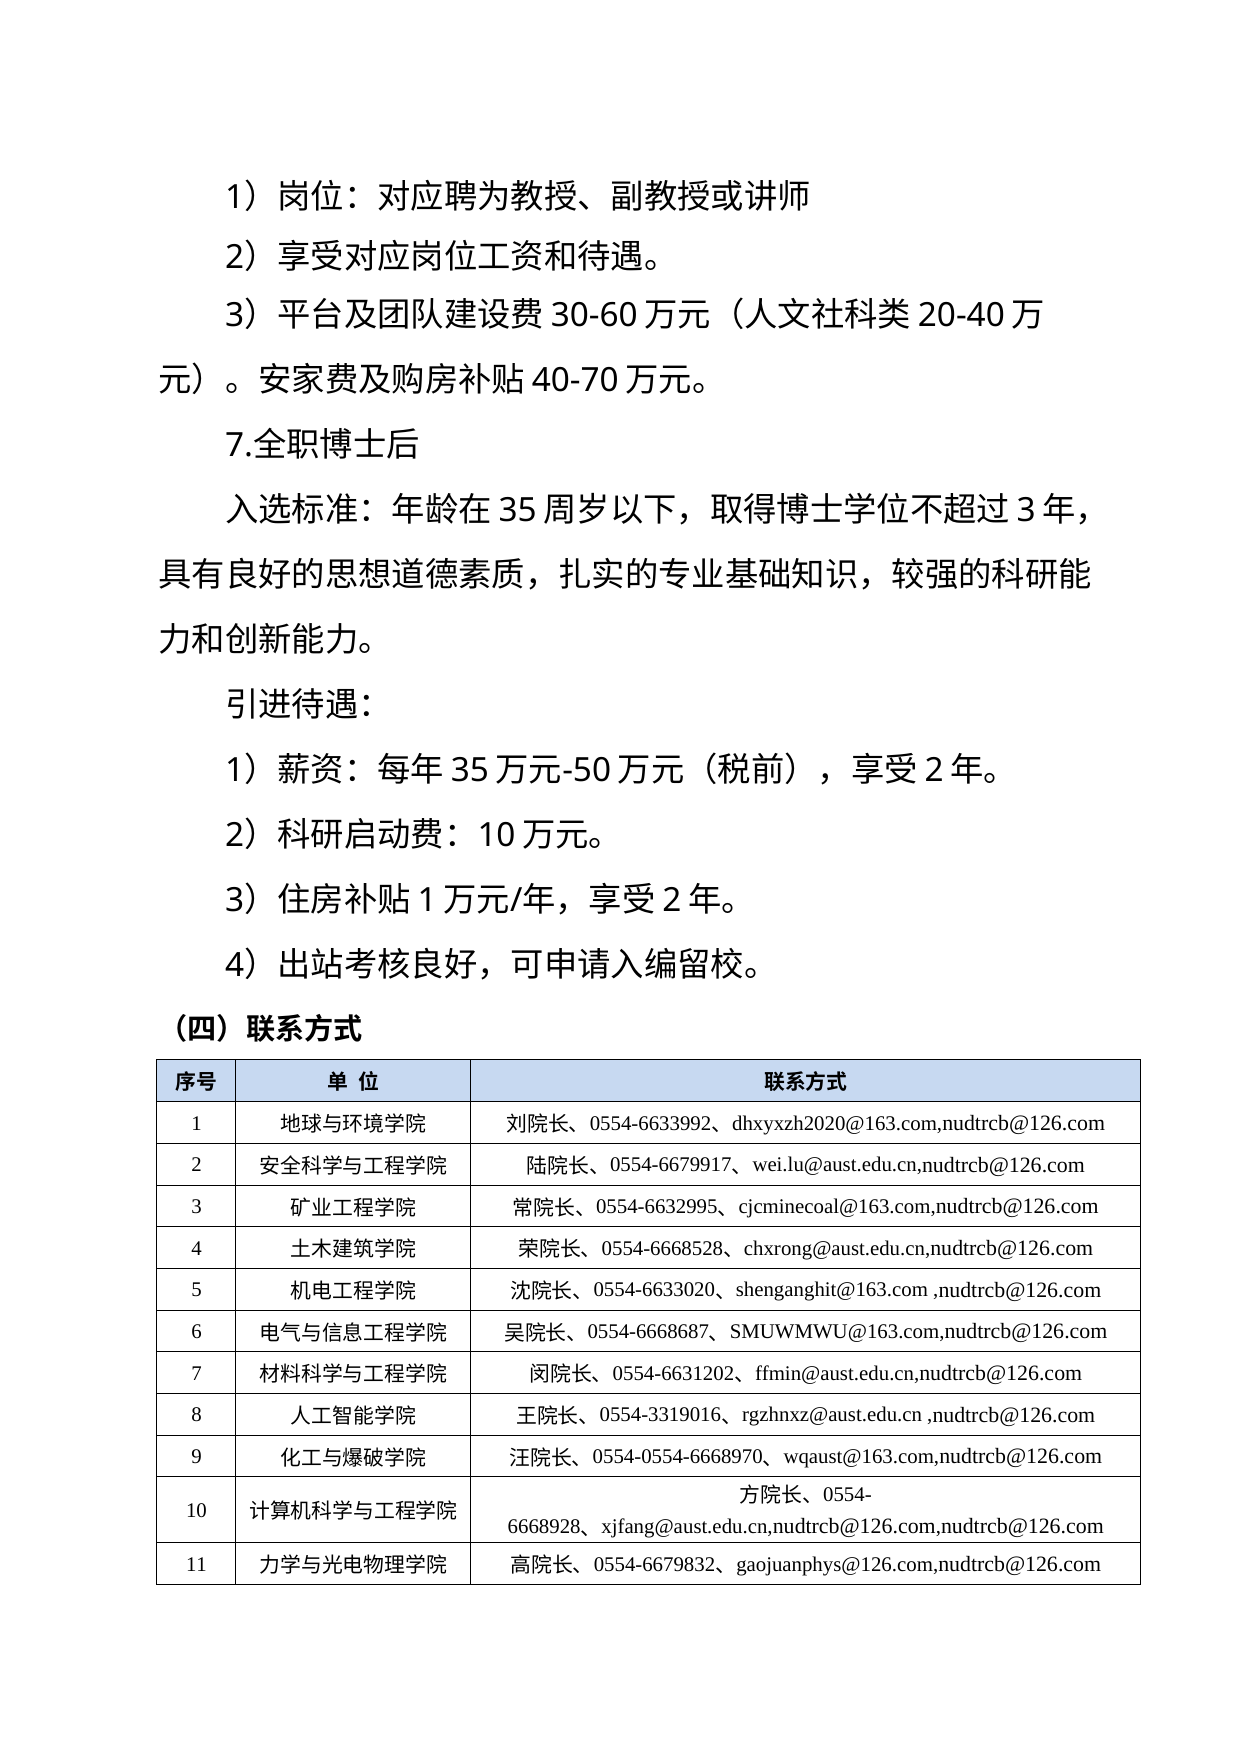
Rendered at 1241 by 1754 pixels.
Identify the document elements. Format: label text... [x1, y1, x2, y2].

text 3）平台及团队建设费30-60万元（人文社科类20-40万元）。安家费及购房补贴40-70万元。 [158, 279, 1106, 409]
table_cell 常院长、0554-6632995、cjcminecoal@163.com,nudtrcb@126.com [471, 1186, 1140, 1226]
table_cell 人工智能学院 [236, 1394, 470, 1434]
table_cell 机电工程学院 [236, 1269, 470, 1309]
list 科研启动费：10万元。 [158, 799, 1106, 864]
table_cell 闵院长、0554-6631202、ffmin@aust.edu.cn,nudtrcb@126.com [471, 1352, 1140, 1393]
table_cell 3 [157, 1186, 235, 1226]
text 2）享受对应岗位工资和待遇。 [158, 227, 1106, 279]
table_cell 11 [157, 1543, 235, 1584]
table_cell 材料科学与工程学院 [236, 1352, 470, 1393]
table_header 联系方式 [471, 1060, 1140, 1101]
table_cell 沈院长、0554-6633020、shenganghit@163.com ,nudtrcb@126.com [471, 1269, 1140, 1309]
table_cell 吴院长、0554-6668687、SMUWMWU@163.com,nudtrcb@126.com [471, 1311, 1140, 1351]
table_cell 5 [157, 1269, 235, 1309]
table_cell 高院长、0554-6679832、gaojuanphys@126.com,nudtrcb@126.com [471, 1543, 1140, 1584]
table_cell 安全科学与工程学院 [236, 1144, 470, 1184]
table_cell 荣院长、0554-6668528、chxrong@aust.edu.cn,nudtrcb@126.com [471, 1227, 1140, 1268]
table_cell 2 [157, 1144, 235, 1184]
table_cell 地球与环境学院 [236, 1102, 470, 1143]
text 入选标准：年龄在35周岁以下，取得博士学位不超过3年，具有良好的思想道德素质，扎实的专业基础知识，较强的科研能力和创新能力。 [158, 474, 1106, 669]
table_cell 化工与爆破学院 [236, 1436, 470, 1476]
table_cell 9 [157, 1436, 235, 1476]
table_header 单 位 [236, 1060, 470, 1101]
table_cell 矿业工程学院 [236, 1186, 470, 1226]
table_cell 土木建筑学院 [236, 1227, 470, 1268]
table_cell 4 [157, 1227, 235, 1268]
list 住房补贴1万元/年，享受2年。 [158, 864, 1106, 929]
list 岗位：对应聘为教授、副教授或讲师 [158, 162, 1106, 227]
table_cell 计算机科学与工程学院 [236, 1477, 470, 1542]
table_cell 陆院长、0554-6679917、wei.lu@aust.edu.cn,nudtrcb@126.com [471, 1144, 1140, 1184]
table_cell 刘院长、0554-6633992、dhxyxzh2020@163.com,nudtrcb@126.com [471, 1102, 1140, 1143]
table_cell 1 [157, 1102, 235, 1143]
table_cell 6 [157, 1311, 235, 1351]
table_cell 7 [157, 1352, 235, 1393]
table_cell 汪院长、0554-0554-6668970、wqaust@163.com,nudtrcb@126.com [471, 1436, 1140, 1476]
list 薪资：每年35万元-50万元（税前），享受2年。 [158, 734, 1106, 799]
text 引进待遇： [158, 669, 1106, 734]
table_cell 电气与信息工程学院 [236, 1311, 470, 1351]
table_cell 力学与光电物理学院 [236, 1543, 470, 1584]
table_cell 王院长、0554-3319016、rgzhnxz@aust.edu.cn ,nudtrcb@126.com [471, 1394, 1140, 1434]
table_cell 方院长、0554-6668928、xjfang@aust.edu.cn,nudtrcb@126.com,nudtrcb@126.com [471, 1477, 1140, 1542]
table_cell 8 [157, 1394, 235, 1434]
text 7.全职博士后 [158, 409, 1106, 474]
list 出站考核良好，可申请入编留校。 [158, 929, 1106, 994]
table_header 序号 [157, 1060, 235, 1101]
table_cell 10 [157, 1477, 235, 1542]
list 联系方式 [158, 994, 1106, 1059]
